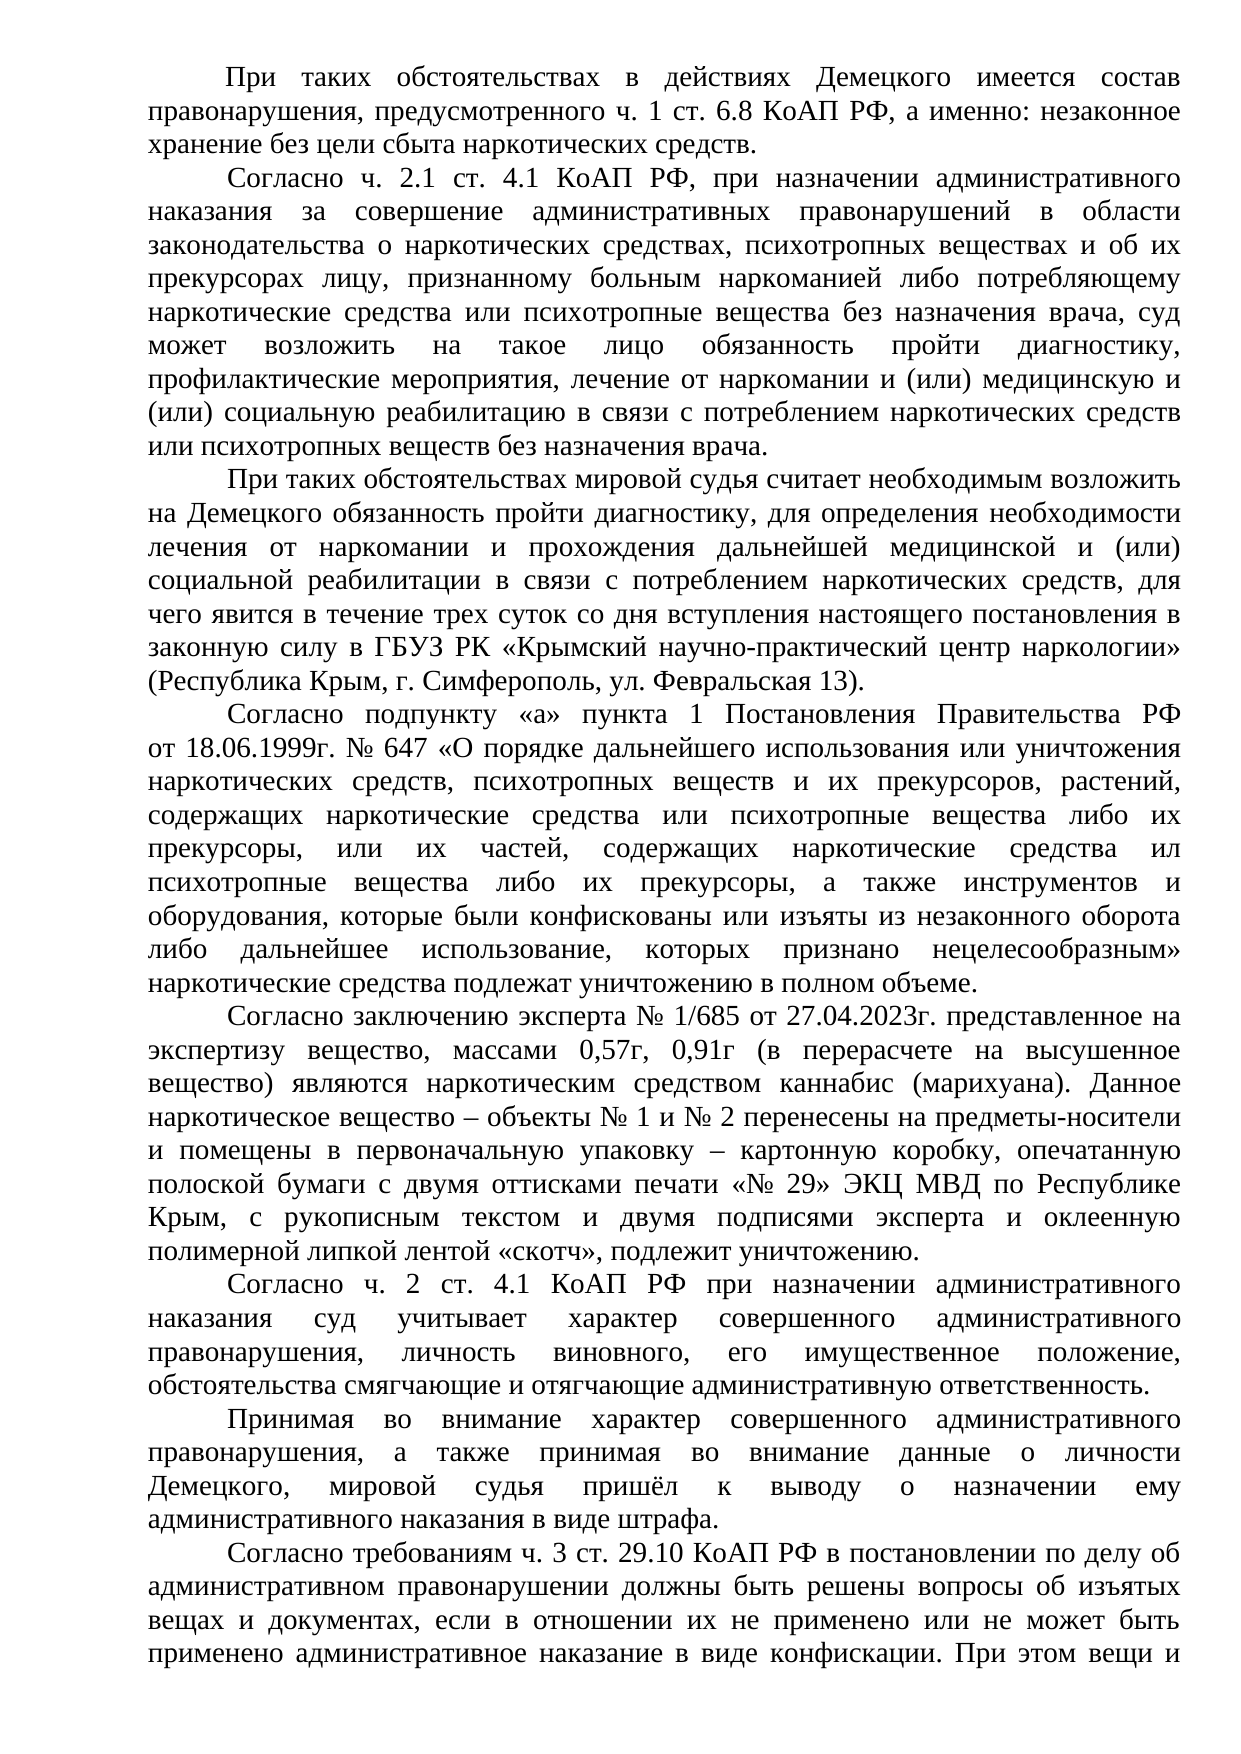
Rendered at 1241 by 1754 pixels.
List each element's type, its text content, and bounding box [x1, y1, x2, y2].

text Согласно ч. 2 ст. 4.1 КоАП РФ при назначении административного наказания суд учитывает характер совершенного административного правонарушения, личность виновного, его имущественное положение, обстоятельства смягчающие и отягчающие административную ответственность. [148, 1267, 1182, 1401]
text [148, 1535, 1182, 1669]
text При таких обстоятельствах мировой судья считает необходимым возложить на Демецкого обязанность пройти диагностику, для определения необходимости лечения от наркомании и прохождения дальнейшей медицинской и (или) социальной реабилитации в связи с потреблением наркотических средств, для чего явится в течение трех суток со дня вступления настоящего постановления в законную силу в ГБУЗ РК «Крымский научно-практический центр наркологии» (Республика Крым, г. Симферополь, ул. Февральская 13). [148, 462, 1182, 696]
text При таких обстоятельствах в действиях Демецкого имеется состав правонарушения, предусмотренного ч. 1 ст. 6.8 КоАП РФ, а именно: незаконное хранение без цели сбыта наркотических средств. [148, 59, 1182, 160]
text Согласно ч. 2.1 ст. 4.1 КоАП РФ, при назначении административного наказания за совершение административных правонарушений в области законодательства о наркотических средствах, психотропных веществах и об их прекурсорах лицу, признанному больным наркоманией либо потребляющему наркотические средства или психотропные вещества без назначения врача, суд может возложить на такое лицо обязанность пройти диагностику, профилактические мероприятия, лечение от наркомании и (или) медицинскую и (или) социальную реабилитацию в связи с потреблением наркотических средств или психотропных веществ без назначения врача. [148, 160, 1182, 462]
text Принимая во внимание характер совершенного административного правонарушения, а также принимая во внимание данные о личности Демецкого, мировой судья пришёл к выводу о назначении ему административного наказания в виде штрафа. [148, 1401, 1182, 1535]
text Согласно подпункту «а» пункта 1 Постановления Правительства РФ от 18.06.1999г. № 647 «О порядке дальнейшего использования или уничтожения наркотических средств, психотропных веществ и их прекурсоров, растений, содержащих наркотические средства или психотропные вещества либо их прекурсоры, или их частей, содержащих наркотические средства ил психотропные вещества либо их прекурсоры, а также инструментов и оборудования, которые были конфискованы или изъяты из незаконного оборота либо дальнейшее использование, которых признано нецелесообразным» наркотические средства подлежат уничтожению в полном объеме. [148, 696, 1182, 998]
text Согласно заключению эксперта № 1/685 от 27.04.2023г. представленное на экспертизу вещество, массами 0,57г, 0,91г (в перерасчете на высушенное вещество) являются наркотическим средством каннабис (марихуана). Данное наркотическое вещество – объекты № 1 и № 2 перенесены на предметы-носители и помещены в первоначальную упаковку – картонную коробку, опечатанную полоской бумаги с двумя оттисками печати «№ 29» ЭКЦ МВД по Республике Крым, с рукописным текстом и двумя подписями эксперта и оклеенную полимерной липкой лентой «скотч», подлежит уничтожению. [148, 998, 1182, 1267]
